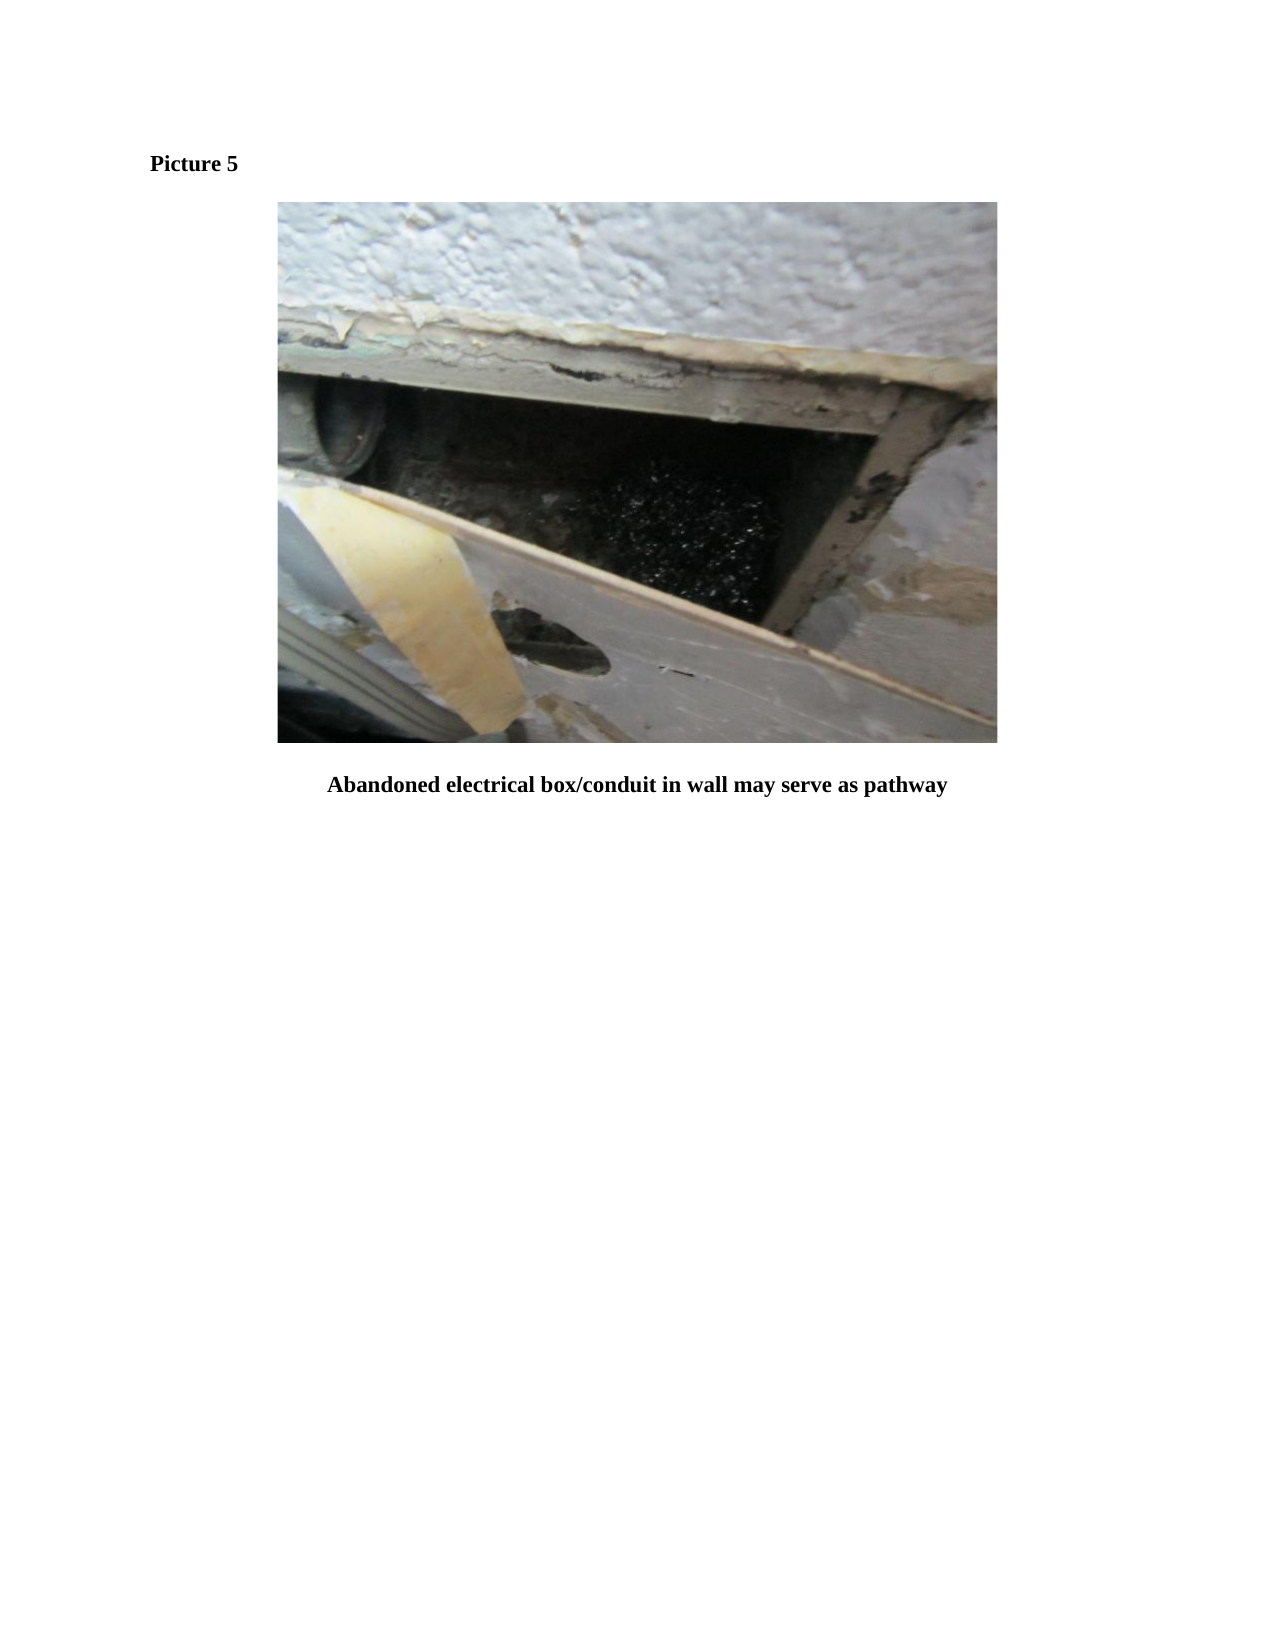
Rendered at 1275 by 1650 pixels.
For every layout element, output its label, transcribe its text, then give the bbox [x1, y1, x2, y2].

text Picture 5 [150, 150, 1125, 176]
picture [277, 202, 998, 743]
text Abandoned electrical box/conduit in wall may serve as pathway [150, 771, 1125, 797]
